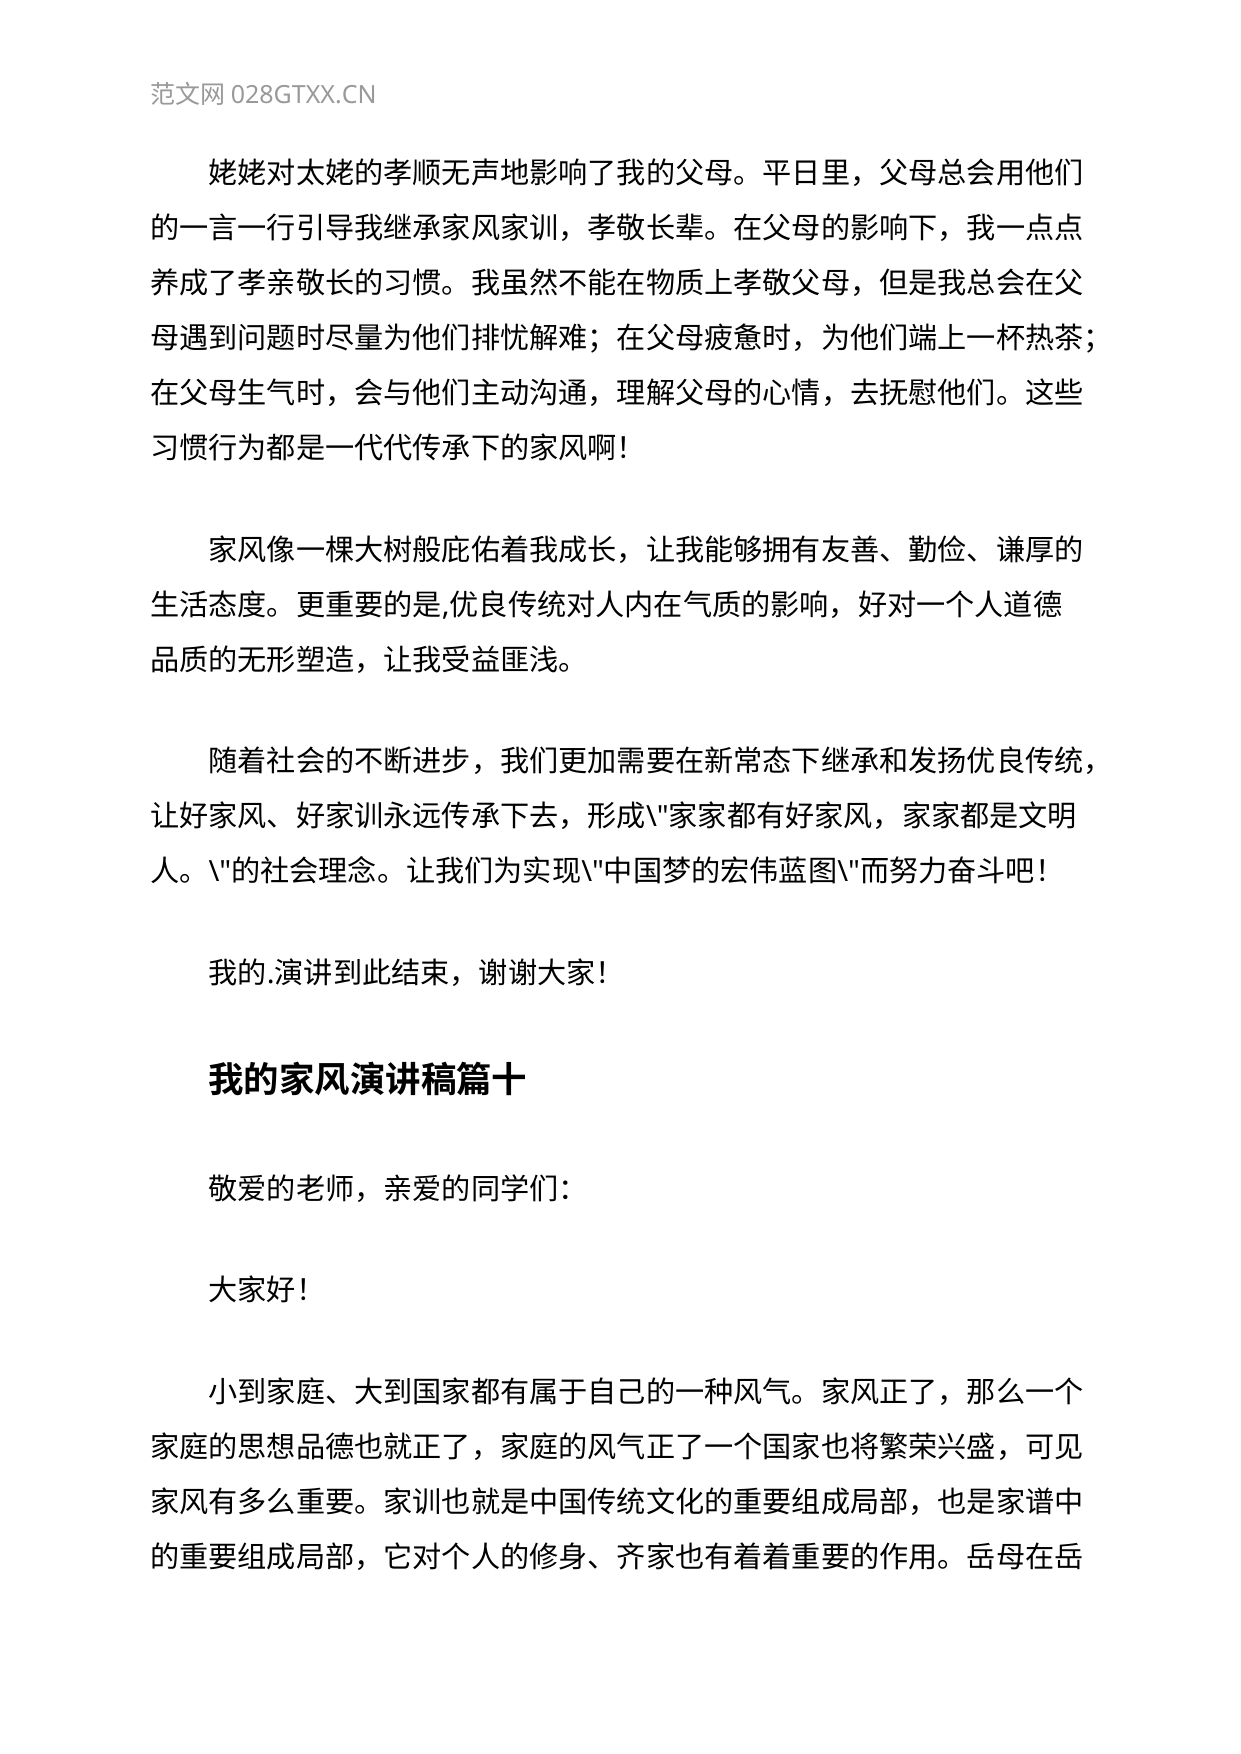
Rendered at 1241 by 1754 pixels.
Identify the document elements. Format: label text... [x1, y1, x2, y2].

text 我的.演讲到此结束，谢谢大家！ [150, 950, 1090, 992]
text 我的家风演讲稿篇十 [150, 1052, 1090, 1103]
text 姥姥对太姥的孝顺无声地影响了我的父母。平日里，父母总会用他们的一言一行引导我继承家风家训，孝敬长辈。在父母的影响下，我一点点养成了孝亲敬长的习惯。我虽然不能在物质上孝敬父母，但是我总会在父母遇到问题时尽量为他们排忧解难；在父母疲惫时，为他们端上一杯热茶；在父母生气时，会与他们主动沟通，理解父母的心情，去抚慰他们。这些习惯行为都是一代代传承下的家风啊！ [150, 150, 1090, 467]
text 大家好！ [150, 1267, 1090, 1309]
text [150, 1369, 1090, 1576]
text 敬爱的老师，亲爱的同学们： [150, 1165, 1090, 1207]
text 家风像一棵大树般庇佑着我成长，让我能够拥有友善、勤俭、谦厚的生活态度。更重要的是,优良传统对人内在气质的影响，好对一个人道德品质的无形塑造，让我受益匪浅。 [150, 526, 1090, 678]
text 随着社会的不断进步，我们更加需要在新常态下继承和发扬优良传统，让好家风、好家训永远传承下去，形成\"家家都有好家风，家家都是文明人。\"的社会理念。让我们为实现\"中国梦的宏伟蓝图\"而努力奋斗吧！ [150, 738, 1090, 890]
